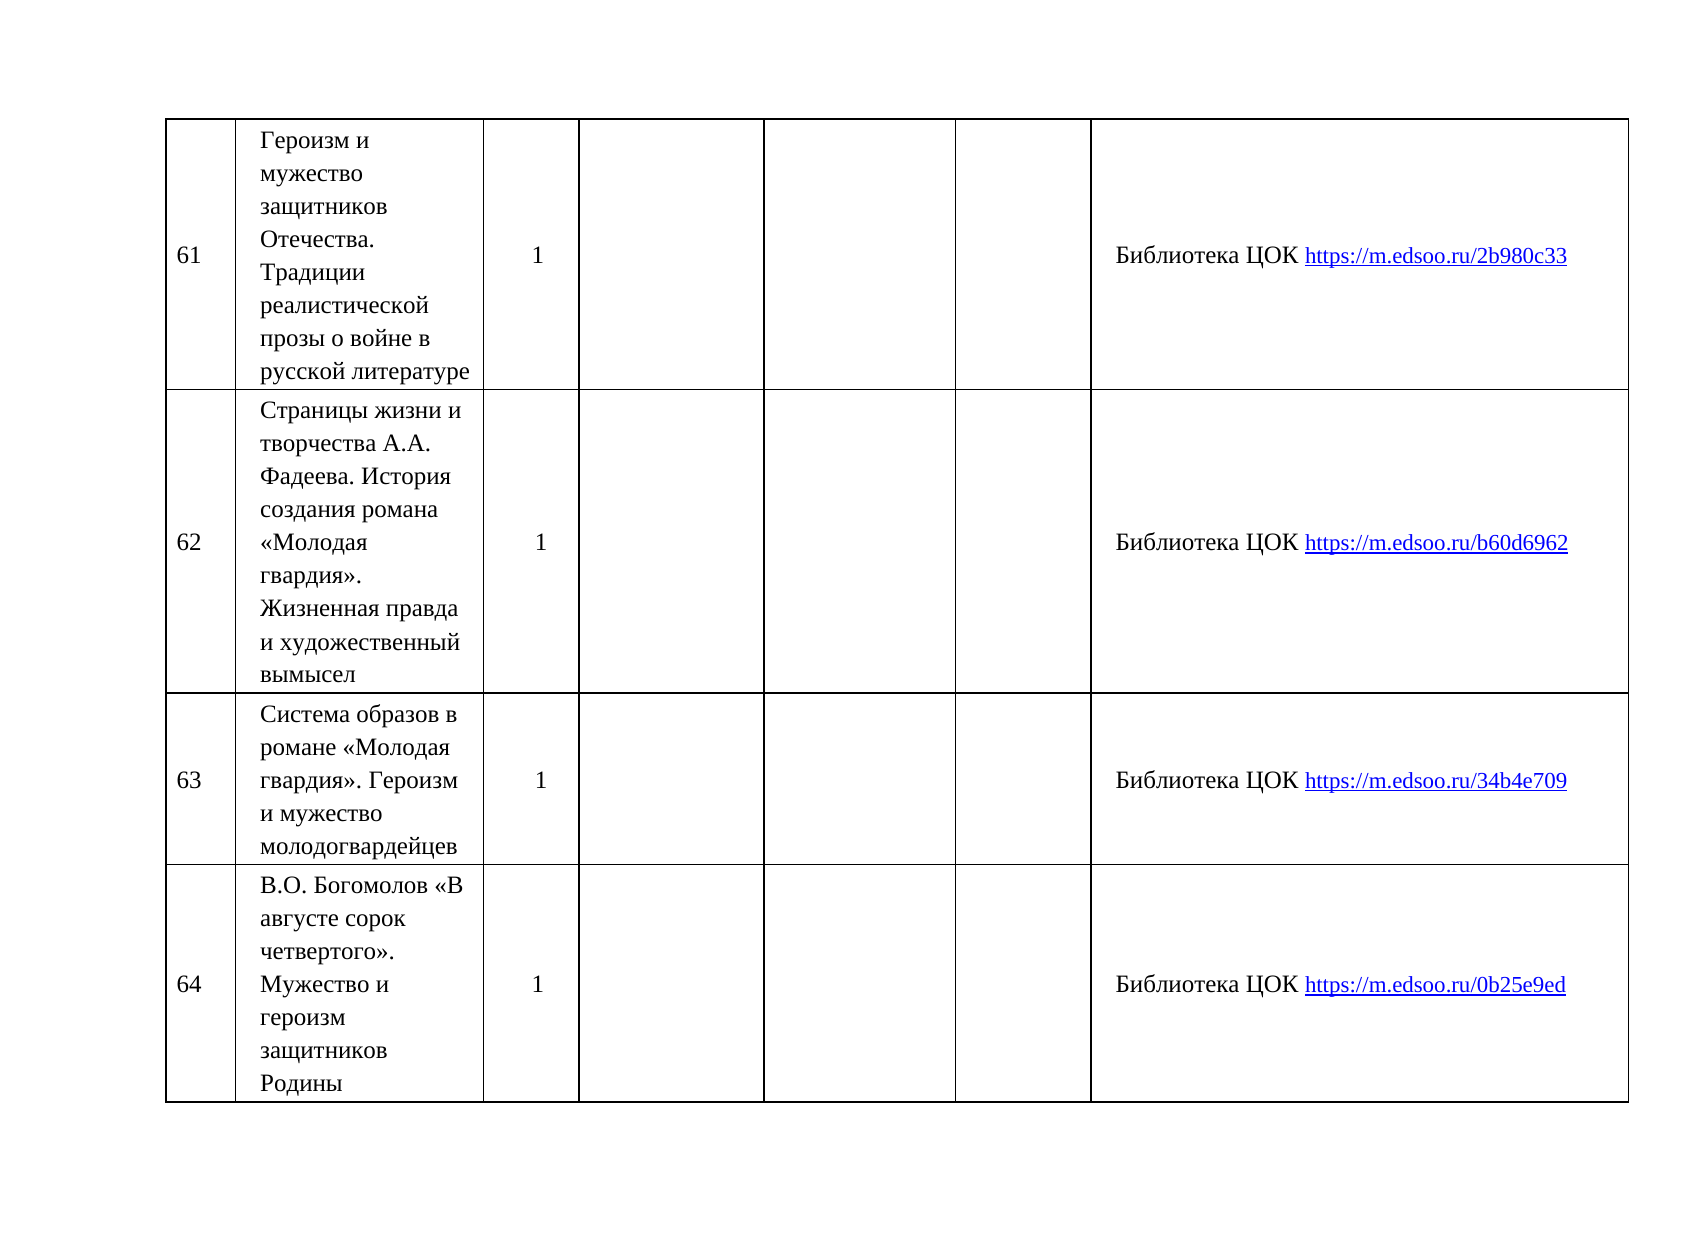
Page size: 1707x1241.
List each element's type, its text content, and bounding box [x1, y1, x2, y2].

table_cell 64 [167, 865, 235, 1101]
table_cell [956, 390, 1090, 692]
table_cell Страницы жизни и творчества А.А. Фадеева. История создания романа «Молодая гвардия». Жизненная правда и художественный вымысел [236, 390, 483, 692]
table_cell Система образов в романе «Молодая гвардия». Героизм и мужество молодогвардейцев [236, 694, 483, 864]
table_cell 1 [484, 865, 578, 1101]
table_cell [580, 120, 763, 389]
table_cell [956, 865, 1090, 1101]
table_cell 63 [167, 694, 235, 864]
table_cell [765, 694, 955, 864]
table_cell [956, 694, 1090, 864]
table_cell Библиотека ЦОК https://m.edsoo.ru/2b980c33 [1092, 120, 1628, 389]
table_cell 61 [167, 120, 235, 389]
table_cell [580, 390, 763, 692]
table_cell [765, 120, 955, 389]
table_cell [765, 390, 955, 692]
table_cell [956, 120, 1090, 389]
table_cell Библиотека ЦОК https://m.edsoo.ru/0b25e9ed [1092, 865, 1628, 1101]
table_cell 62 [167, 390, 235, 692]
table_cell Библиотека ЦОК https://m.edsoo.ru/34b4e709 [1092, 694, 1628, 864]
table_cell 1 [484, 390, 578, 692]
table_cell 1 [484, 120, 578, 389]
table_cell В.О. Богомолов «В августе сорок четвертого». Мужество и героизм защитников Родины [236, 865, 483, 1101]
table_cell Героизм и мужество защитников Отечества. Традиции реалистической прозы о войне в русской литературе [236, 120, 483, 389]
table_cell [580, 694, 763, 864]
table_cell Библиотека ЦОК https://m.edsoo.ru/b60d6962 [1092, 390, 1628, 692]
table_cell 1 [484, 694, 578, 864]
table_cell [765, 865, 955, 1101]
table_cell [580, 865, 763, 1101]
